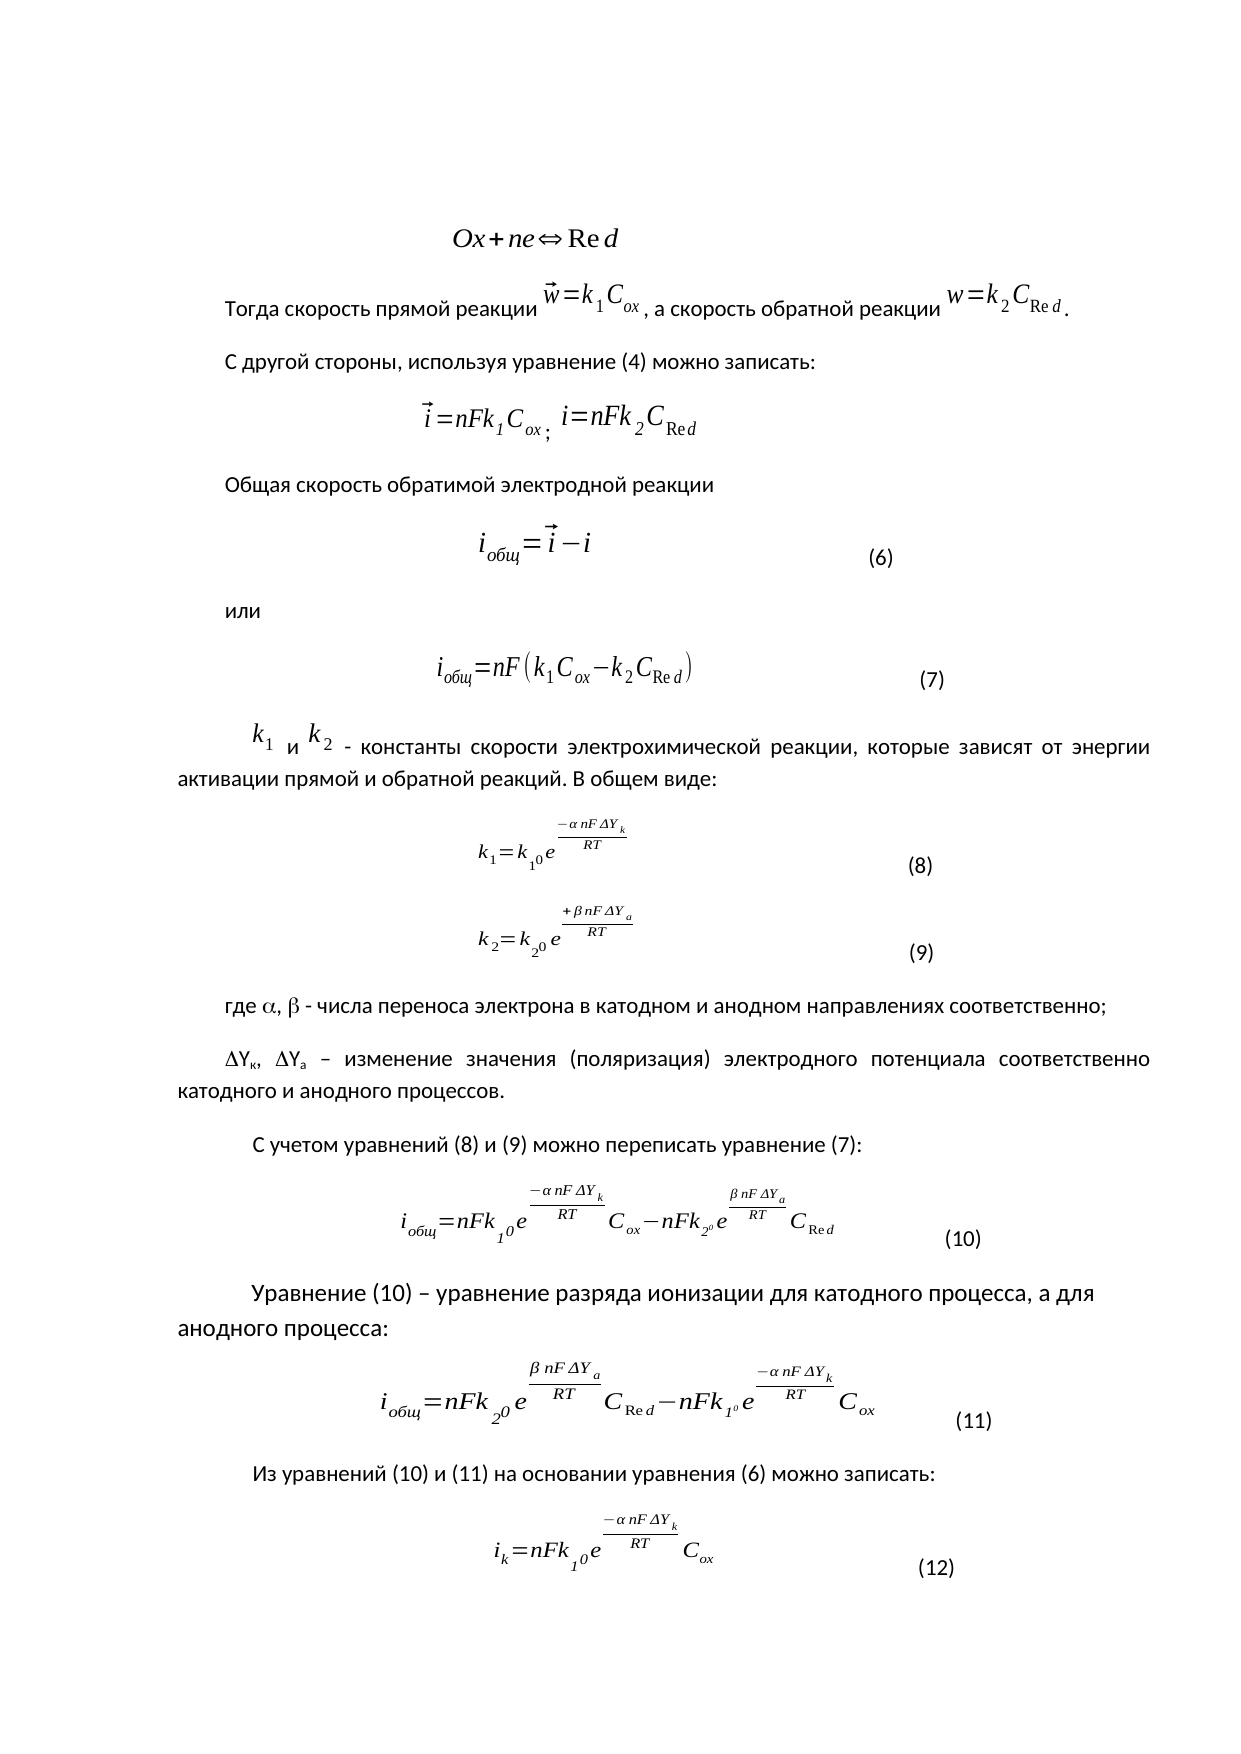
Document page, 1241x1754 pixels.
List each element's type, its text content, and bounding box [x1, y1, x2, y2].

text и - константы скорости электрохимической реакции, которые зависят от энергии активации прямой и обратной реакций. В общем виде: [177, 719, 1152, 792]
text С другой стороны, используя уравнение (4) можно записать: [177, 347, 1152, 375]
text (6) [177, 523, 1152, 571]
text (7) [177, 649, 1152, 694]
text или [177, 596, 1152, 624]
text Тогда скорость прямой реакции , а скорость обратной реакции . [177, 279, 1152, 322]
text Общая скорость обратимой электродной реакции [177, 470, 1152, 498]
text (8) [177, 817, 1152, 879]
text ; [177, 400, 1152, 445]
text Yк, Yа – изменение значения (поляризация) электродного потенциала соответственно катодного и анодного процессов. [177, 1044, 1152, 1105]
text (11) [177, 1360, 1152, 1434]
text где , - числа переноса электрона в катодном и анодном направлениях соответственно; [177, 991, 1152, 1019]
text Из уравнений (10) и (11) на основании уравнения (6) можно записать: [177, 1459, 1152, 1487]
text (12) [177, 1512, 1152, 1581]
text (9) [177, 904, 1152, 966]
text (10) [177, 1183, 1152, 1252]
text С учетом уравнений (8) и (9) можно переписать уравнение (7): [177, 1130, 1152, 1158]
text Уравнение (10) – уравнение разряда ионизации для катодного процесса, а для анодного процесса: [177, 1277, 1152, 1343]
